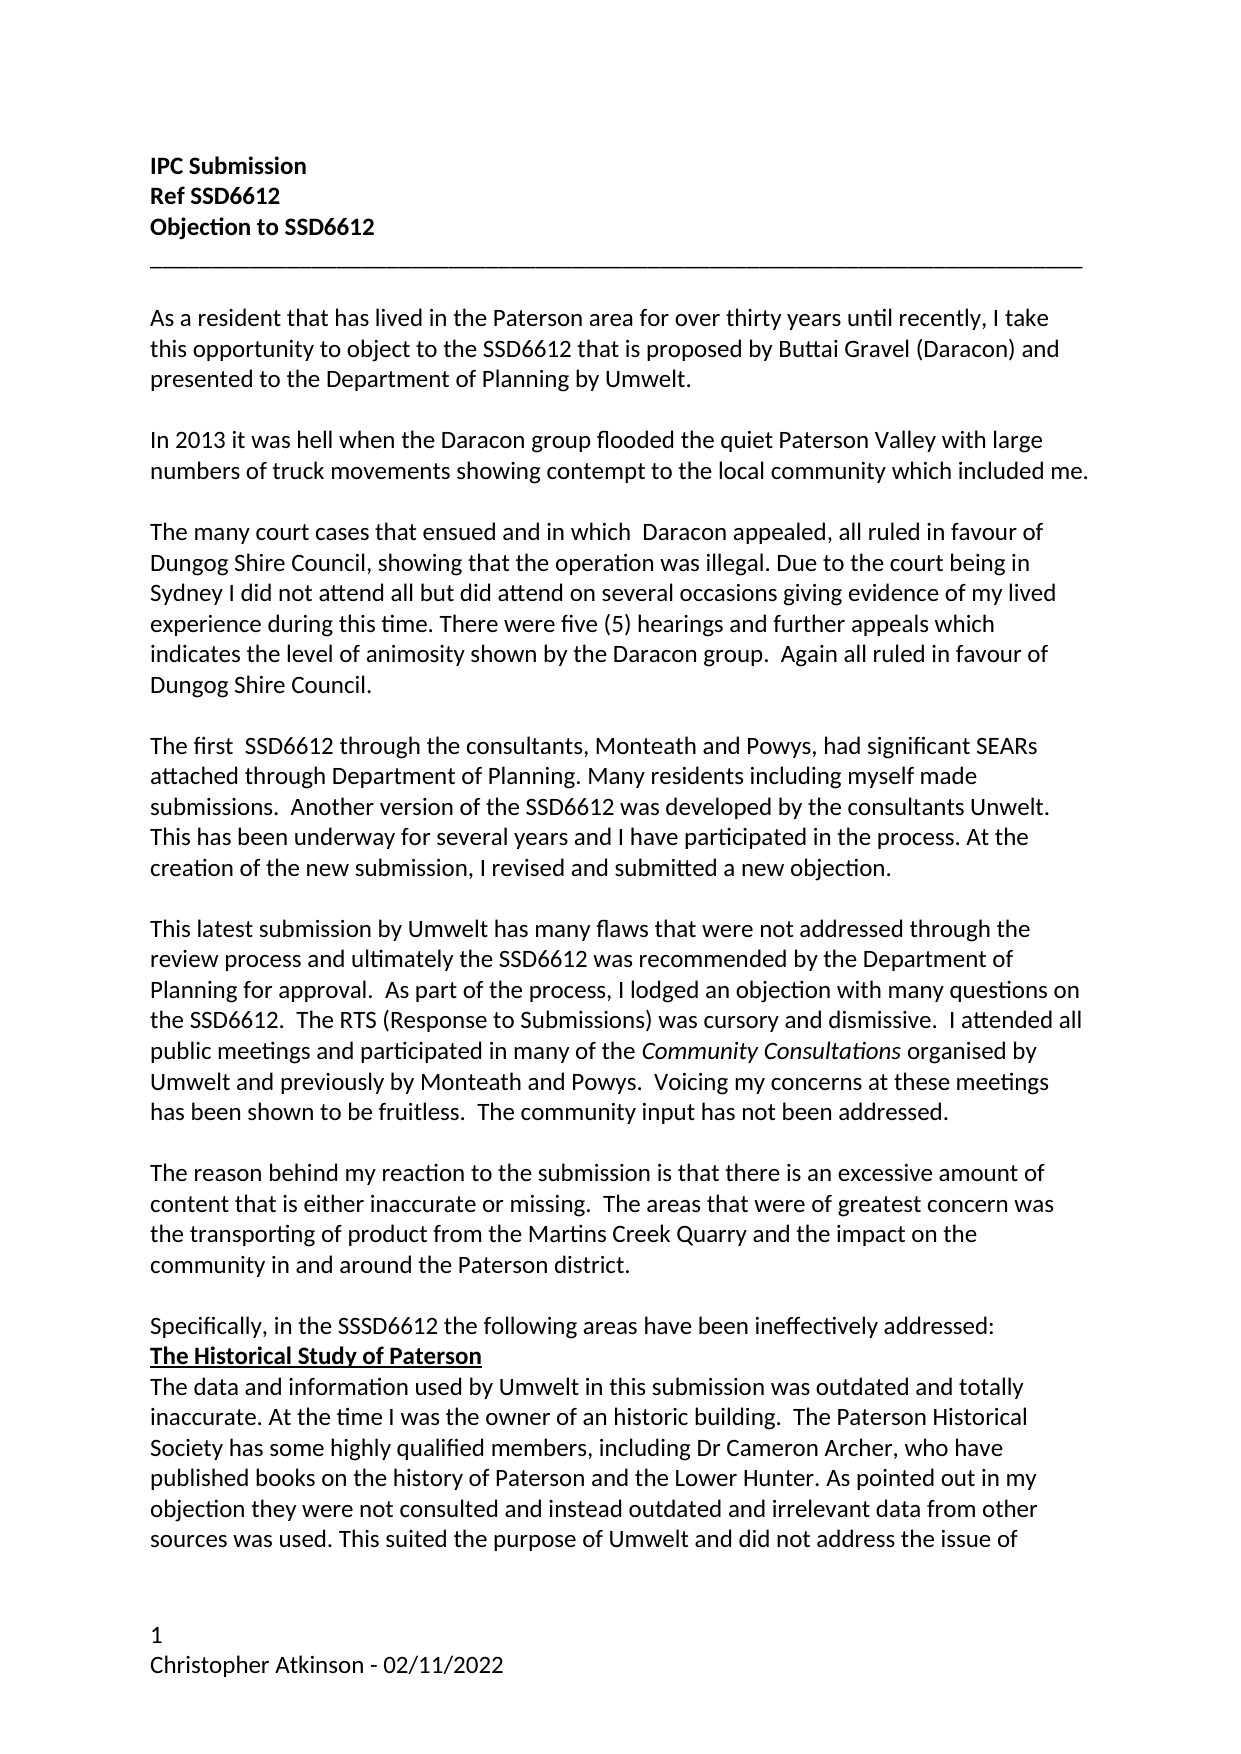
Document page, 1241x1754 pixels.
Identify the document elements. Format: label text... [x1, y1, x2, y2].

text The reason behind my reaction to the submission is that there is an excessive amount of content that is either inaccurate or missing. The areas that were of greatest concern was the transporting of product from the Martins Creek Quarry and the impact on the community in and around the Paterson district. [150, 1157, 1090, 1279]
text This latest submission by Umwelt has many flaws that were not addressed through the review process and ultimately the SSD6612 was recommended by the Department of Planning for approval. As part of the process, I lodged an objection with many questions on the SSD6612. The RTS (Response to Submissions) was cursory and dismissive. I attended all public meetings and participated in many of the Community Consultations organised by Umwelt and previously by Monteath and Powys. Voicing my concerns at these meetings has been shown to be fruitless. The community input has not been addressed. [150, 913, 1090, 1127]
text As a resident that has lived in the Paterson area for over thirty years until recently, I take this opportunity to object to the SSD6612 that is proposed by Buttai Gravel (Daracon) and presented to the Department of Planning by Umwelt. [150, 303, 1090, 394]
text ___________________________________________________________________________ [150, 242, 1090, 272]
text The first SSD6612 through the consultants, Monteath and Powys, had significant SEARs attached through Department of Planning. Many residents including myself made submissions. Another version of the SSD6612 was developed by the consultants Unwelt. This has been underway for several years and I have participated in the process. At the creation of the new submission, I revised and submitted a new objection. [150, 730, 1090, 882]
text The Historical Study of Paterson [150, 1340, 1090, 1371]
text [150, 1371, 1090, 1554]
text The many court cases that ensued and in which Daracon appealed, all ruled in favour of Dungog Shire Council, showing that the operation was illegal. Due to the court being in Sydney I did not attend all but did attend on several occasions giving evidence of my lived experience during this time. There were five (5) hearings and further appeals which indicates the level of animosity shown by the Daracon group. Again all ruled in favour of Dungog Shire Council. [150, 516, 1090, 699]
text IPC Submission [150, 150, 1090, 181]
text Objection to SSD6612 [150, 211, 1090, 242]
text Specifically, in the SSSD6612 the following areas have been ineffectively addressed: [150, 1310, 1090, 1340]
text In 2013 it was hell when the Daracon group flooded the quiet Paterson Valley with large numbers of truck movements showing contempt to the local community which included me. [150, 425, 1090, 486]
text Ref SSD6612 [150, 181, 1090, 211]
